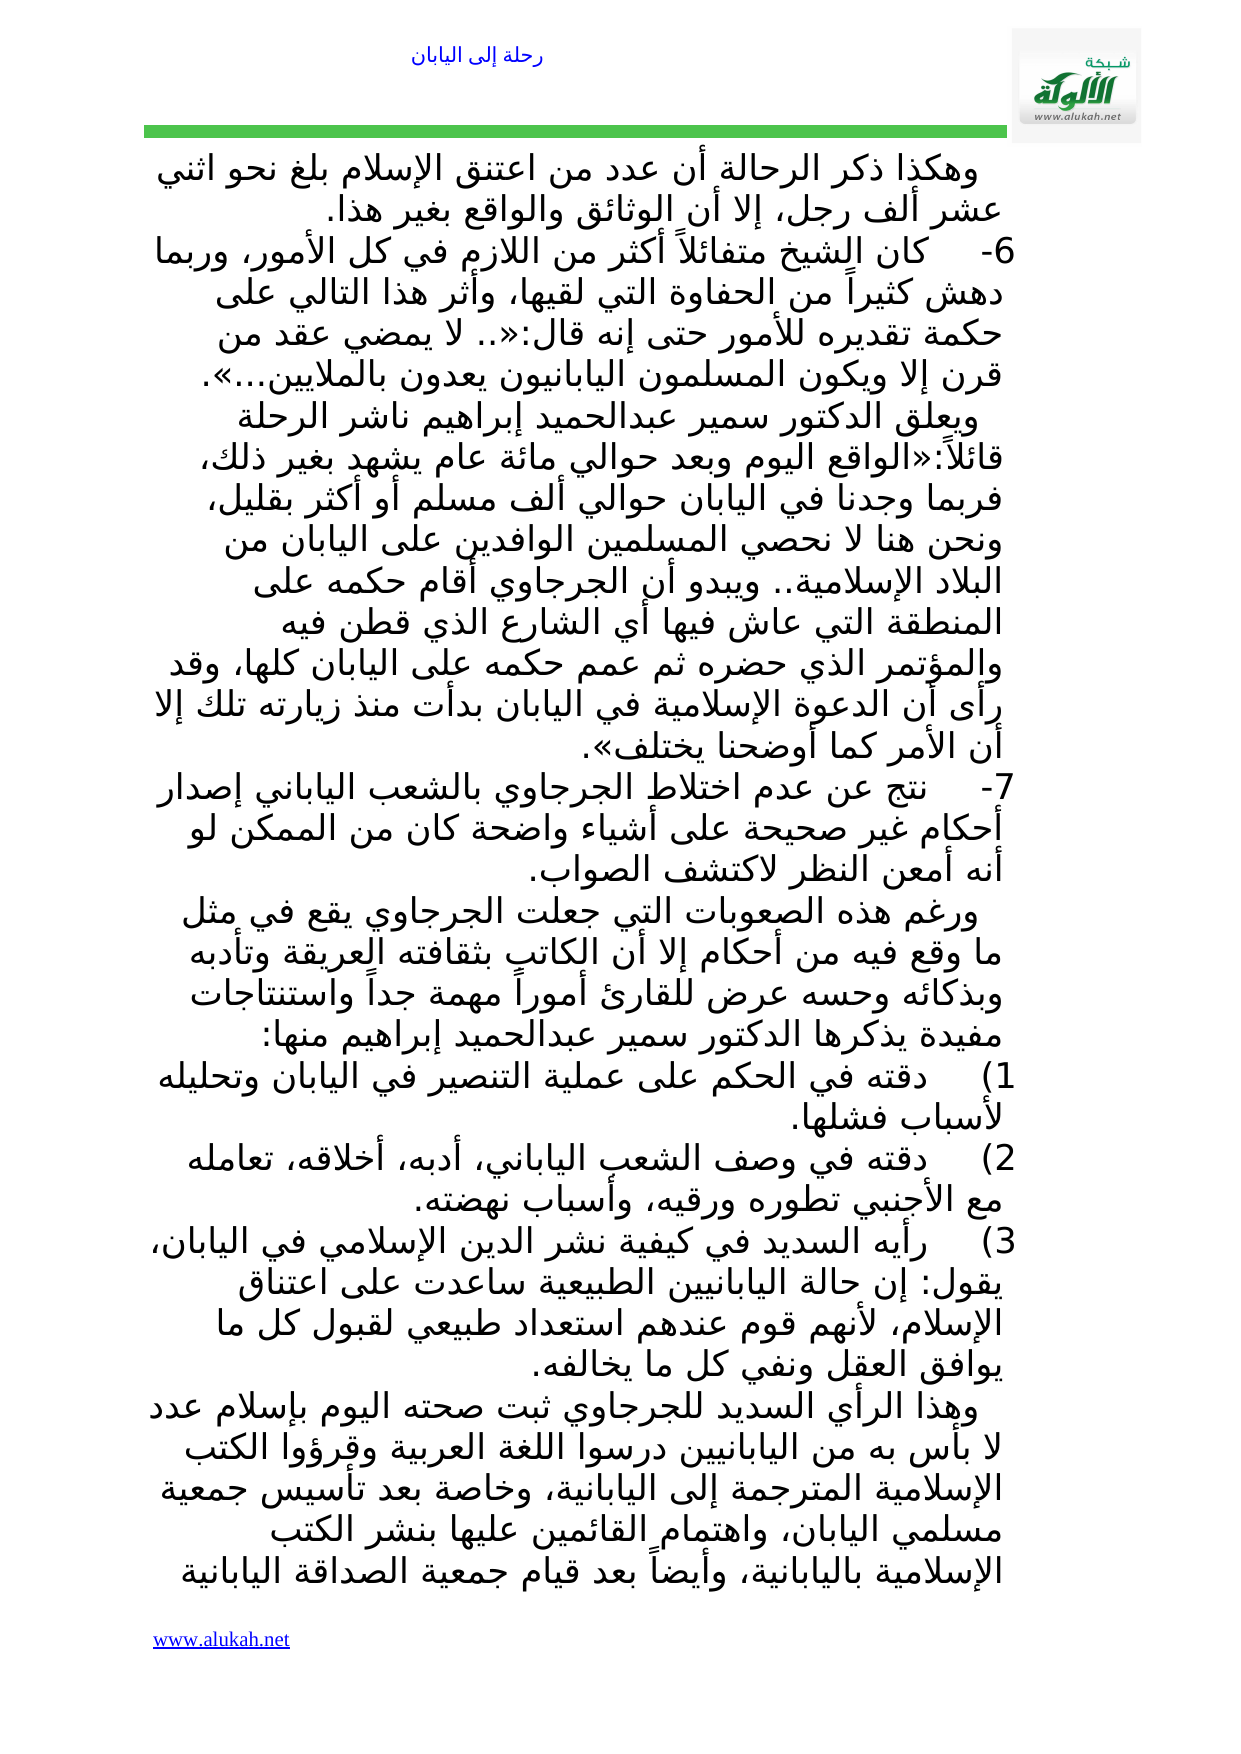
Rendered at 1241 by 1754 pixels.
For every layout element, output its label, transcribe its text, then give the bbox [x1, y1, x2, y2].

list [148, 1385, 1004, 1591]
list ويعلق الدكتور سمير عبدالحميد إبراهيم ناشر الرحلة قائلاً:«الواقع اليوم وبعد حوالي مائة عام يشهد بغير ذلك، فربما وجدنا في اليابان حوالي ألف مسلم أو أكثر بقليل، ونحن هنا لا نحصي المسلمين الوافدين على اليابان من البلاد الإسلامية.. ويبدو أن الجرجاوي أقام حكمه على المنطقة التي عاش فيها أي الشارع الذي قطن فيه والمؤتمر الذي حضره ثم عمم حكمه على اليابان كلها، وقد رأى أن الدعوة الإسلامية في اليابان بدأت منذ زيارته تلك إلا أن الأمر كما أوضحنا يختلف». [148, 395, 1004, 766]
list وهكذا ذكر الرحالة أن عدد من اعتنق الإسلام بلغ نحو اثني عشر ألف رجل، إلا أن الوثائق والواقع بغير هذا. [148, 148, 1004, 230]
list كان الشيخ متفائلاً أكثر من اللازم في كل الأمور، وربما دهش كثيراً من الحفاوة التي لقيها، وأثر هذا التالي على حكمة تقديره للأمور حتى إنه قال:«.. لا يمضي عقد من قرن إلا ويكون المسلمون اليابانيون يعدون بالملايين...». [148, 230, 1004, 395]
list رأيه السديد في كيفية نشر الدين الإسلامي في اليابان، يقول: إن حالة اليابانيين الطبيعية ساعدت على اعتناق الإسلام، لأنهم قوم عندهم استعداد طبيعي لقبول كل ما يوافق العقل ونفي كل ما يخالفه. [148, 1220, 1004, 1385]
list دقته في وصف الشعب الياباني، أدبه، أخلاقه، تعامله مع الأجنبي تطوره ورقيه، وأسباب نهضته. [148, 1138, 1004, 1220]
list دقته في الحكم على عملية التنصير في اليابان وتحليله لأسباب فشلها. [148, 1055, 1004, 1138]
text ورغم هذه الصعوبات التي جعلت الجرجاوي يقع في مثل ما وقع فيه من أحكام إلا أن الكاتب بثقافته العريقة وتأدبه وبذكائه وحسه عرض للقارئ أموراً مهمة جداً واستنتاجات مفيدة يذكرها الدكتور سمير عبدالحميد إبراهيم منها: [148, 890, 1004, 1055]
list نتج عن عدم اختلاط الجرجاوي بالشعب الياباني إصدار أحكام غير صحيحة على أشياء واضحة كان من الممكن لو أنه أمعن النظر لاكتشف الصواب. [148, 766, 1004, 890]
